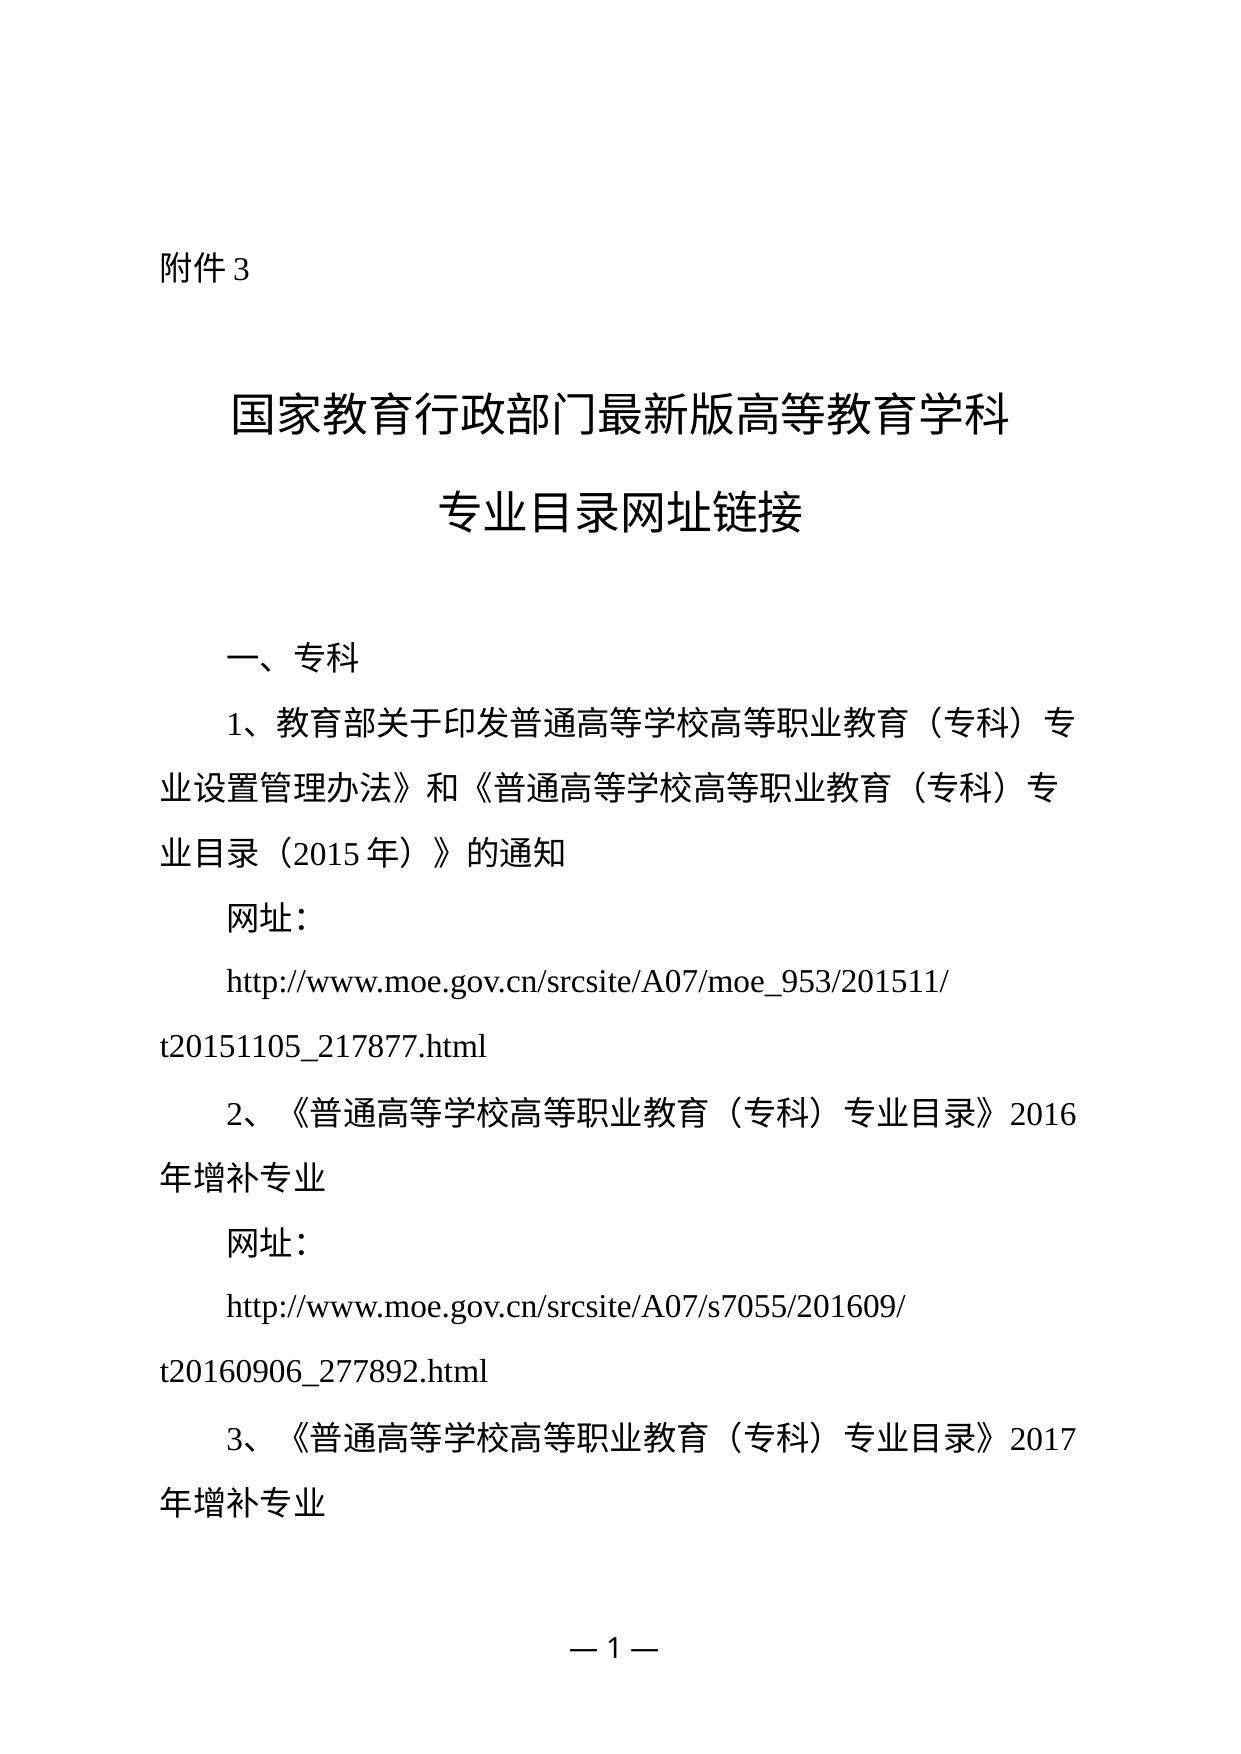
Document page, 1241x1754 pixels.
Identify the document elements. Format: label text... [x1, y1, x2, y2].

text 专业目录网址链接 [159, 460, 1081, 558]
text 一、专科 [159, 623, 1081, 688]
text 网址： [159, 1208, 1081, 1273]
text 国家教育行政部门最新版高等教育学科 [159, 363, 1081, 460]
text 3、《普通高等学校高等职业教育（专科）专业目录》2017年增补专业 [159, 1403, 1081, 1533]
text 附件3 [159, 233, 1081, 298]
text 2、《普通高等学校高等职业教育（专科）专业目录》2016年增补专业 [159, 1078, 1081, 1208]
text http://www.moe.gov.cn/srcsite/A07/s7055/201609/t20160906_277892.html [159, 1273, 1081, 1403]
text 网址： [159, 883, 1081, 948]
text 1、教育部关于印发普通高等学校高等职业教育（专科）专业设置管理办法》和《普通高等学校高等职业教育（专科）专业目录（2015年）》的通知 [159, 688, 1081, 883]
text http://www.moe.gov.cn/srcsite/A07/moe_953/201511/t20151105_217877.html [159, 948, 1081, 1078]
